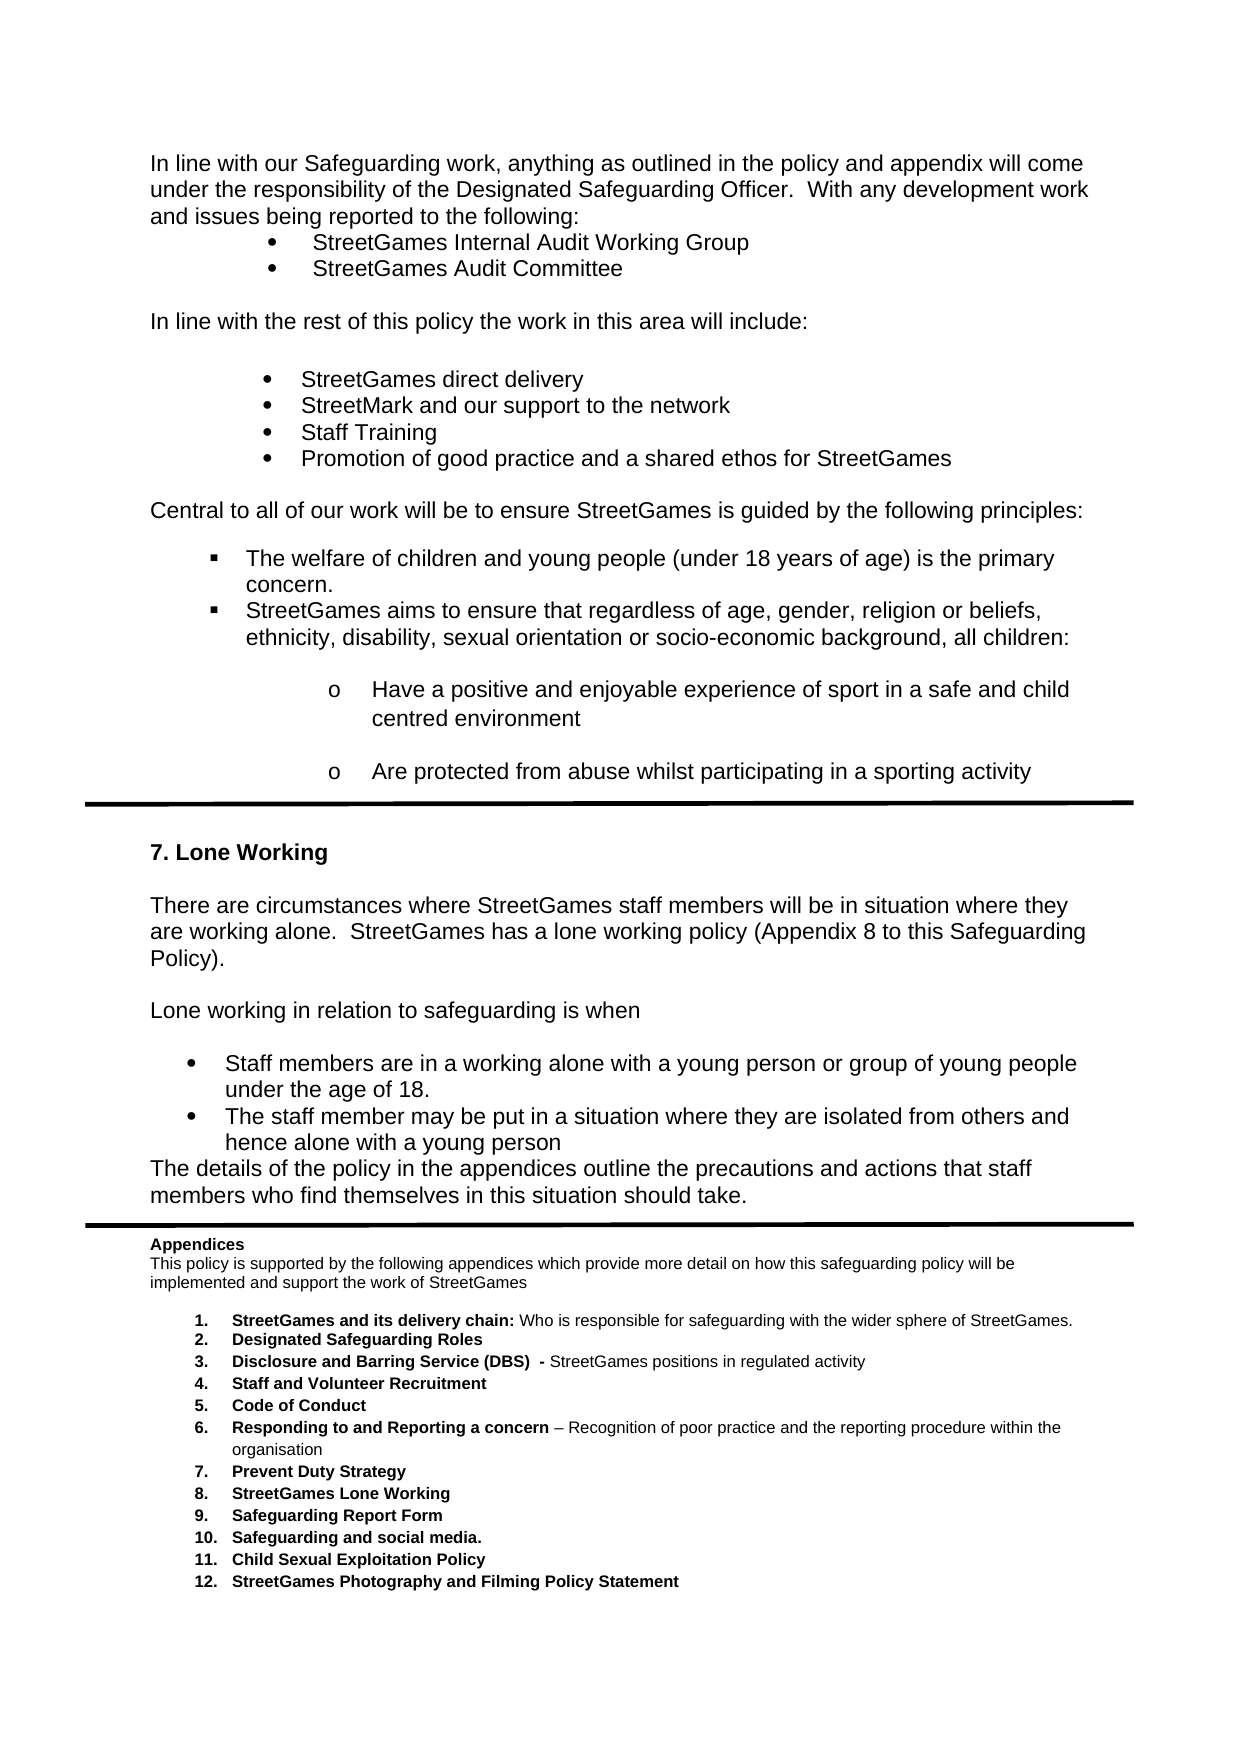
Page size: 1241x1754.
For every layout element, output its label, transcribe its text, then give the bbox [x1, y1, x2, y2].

list Designated Safeguarding Roles [194, 1330, 1090, 1349]
list StreetGames aims to ensure that regardless of age, gender, religion or beliefs, ethnicity, disability, sexual orientation or socio-economic background, all children: [208, 597, 1090, 650]
list Staff Training [263, 418, 1090, 445]
list In line with the rest of this policy the work in this area will include: [150, 308, 1090, 334]
list Safeguarding Report Form [194, 1506, 1090, 1525]
text Central to all of our work will be to ensure StreetGames is guided by the following principles: [150, 497, 1090, 524]
list StreetGames Audit Committee [268, 255, 1090, 282]
list In line with our Safeguarding work, anything as outlined in the policy and appendix will come under the responsibility of the Designated Safeguarding Officer. With any development work and issues being reported to the following: [150, 150, 1090, 229]
list Appendices [150, 1234, 1090, 1253]
list Staff members are in a working alone with a young person or group of young people under the age of 18. [187, 1050, 1090, 1103]
list Staff and Volunteer Recruitment [194, 1374, 1090, 1393]
list StreetGames direct delivery [263, 366, 1090, 392]
list Child Sexual Exploitation Policy [194, 1550, 1090, 1569]
list Code of Conduct [194, 1396, 1090, 1415]
list StreetMark and our support to the network [263, 392, 1090, 418]
list Have a positive and enjoyable experience of sport in a safe and child centred environment [327, 676, 1090, 731]
list This policy is supported by the following appendices which provide more detail on how this safeguarding policy will be implemented and support the work of StreetGames [150, 1253, 1090, 1292]
list Promotion of good practice and a shared ethos for StreetGames [263, 445, 1090, 471]
list The welfare of children and young people (under 18 years of age) is the primary concern. [208, 545, 1090, 597]
list Responding to and Reporting a concern – Recognition of poor practice and the reporting procedure within the organisation [194, 1418, 1090, 1459]
list StreetGames Lone Working [194, 1484, 1090, 1503]
list 7. Lone Working [150, 839, 1090, 865]
list StreetGames Internal Audit Working Group [268, 229, 1090, 255]
list Safeguarding and social media. [194, 1528, 1090, 1547]
list The staff member may be put in a situation where they are isolated from others and hence alone with a young person [187, 1103, 1090, 1155]
subtitle StreetGames and its delivery chain: Who is responsible for safeguarding with the wider sphere of StreetGames. [194, 1311, 1090, 1330]
list StreetGames Photography and Filming Policy Statement [194, 1572, 1090, 1591]
list The details of the policy in the appendices outline the precautions and actions that staff members who find themselves in this situation should take. [150, 1155, 1090, 1208]
list Lone working in relation to safeguarding is when [150, 997, 1090, 1023]
list Disclosure and Barring Service (DBS) - StreetGames positions in regulated activity [194, 1352, 1090, 1371]
list Are protected from abuse whilst participating in a sporting activity [327, 758, 1090, 786]
list Prevent Duty Strategy [194, 1462, 1090, 1481]
list There are circumstances where StreetGames staff members will be in situation where they are working alone. StreetGames has a lone working policy (Appendix 8 to this Safeguarding Policy). [150, 892, 1090, 971]
